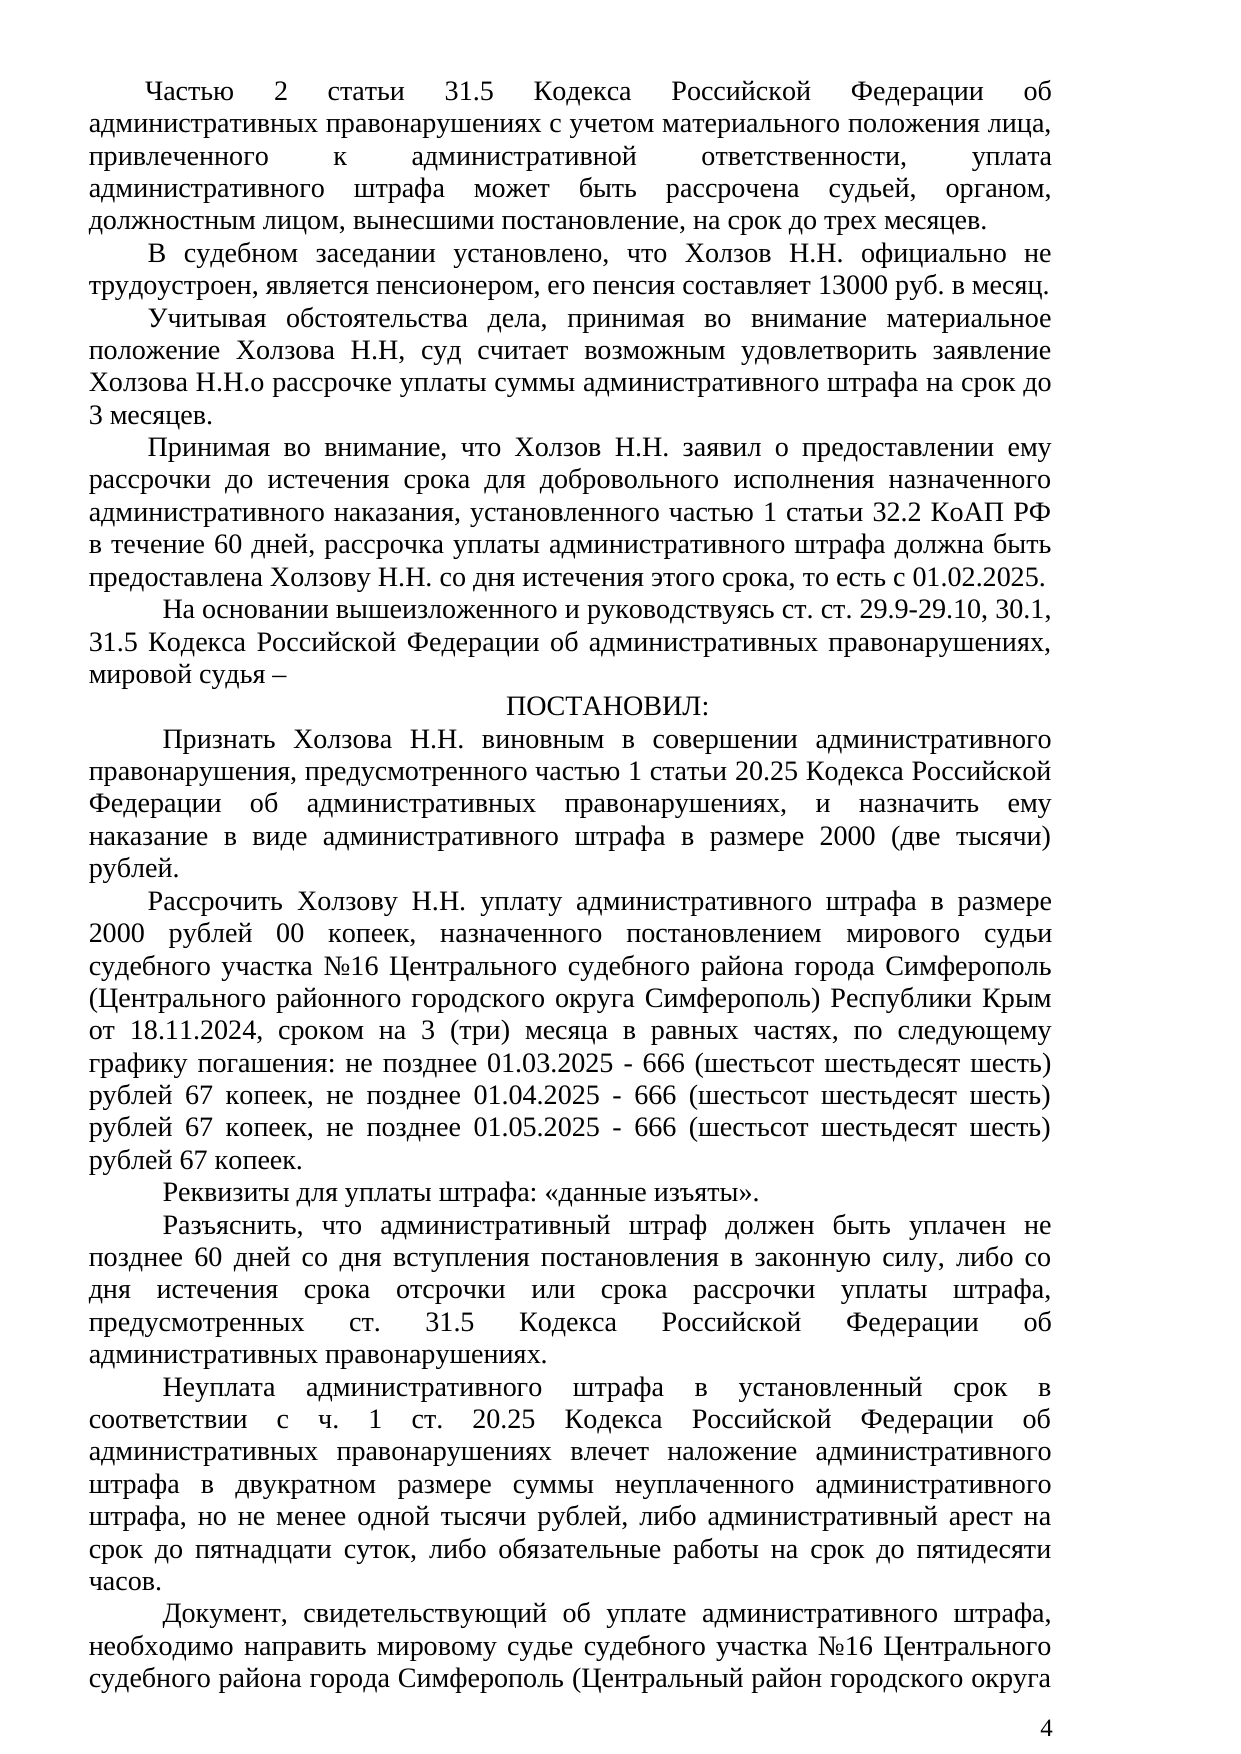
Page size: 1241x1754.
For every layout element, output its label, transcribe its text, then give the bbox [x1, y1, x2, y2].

text Разъяснить, что административный штраф должен быть уплачен не позднее 60 дней со дня вступления постановления в законную силу, либо со дня истечения срока отсрочки или срока рассрочки уплаты штрафа, предусмотренных ст. 31.5 Кодекса Российской Федерации об административных правонарушениях. [88, 1208, 1053, 1370]
text На основании вышеизложенного и руководствуясь ст. ст. 29.9-29.10, 30.1, 31.5 Кодекса Российской Федерации об административных правонарушениях, мировой судья – [88, 592, 1053, 689]
text Частью 2 статьи 31.5 Кодекса Российской Федерации об административных правонарушениях с учетом материального положения лица, привлеченного к административной ответственности, уплата административного штрафа может быть рассрочена судьей, органом, должностным лицом, вынесшими постановление, на срок до трех месяцев. [88, 74, 1053, 236]
text Рассрочить Холзову Н.Н. уплату административного штрафа в размере 2000 рублей 00 копеек, назначенного постановлением мирового судьи судебного участка №16 Центрального судебного района города Симферополь (Центрального районного городского округа Симферополь) Республики Крым от 18.11.2024, сроком на 3 (три) месяца в равных частях, по следующему графику погашения: не позднее 01.03.2025 - 666 (шестьсот шестьдесят шесть) рублей 67 копеек, не позднее 01.04.2025 - 666 (шестьсот шестьдесят шесть) рублей 67 копеек, не позднее 01.05.2025 - 666 (шестьсот шестьдесят шесть) рублей 67 копеек. [88, 884, 1053, 1175]
text Принимая во внимание, что Холзов Н.Н. заявил о предоставлении ему рассрочки до истечения срока для добровольного исполнения назначенного административного наказания, установленного частью 1 статьи 32.2 КоАП РФ в течение 60 дней, рассрочка уплаты административного штрафа должна быть предоставлена Холзову Н.Н. со дня истечения этого срока, то есть с 01.02.2025. [88, 430, 1053, 592]
text ПОСТАНОВИЛ: [88, 689, 1053, 722]
text Реквизиты для уплаты штрафа: «данные изъяты». [88, 1175, 1053, 1208]
text Учитывая обстоятельства дела, принимая во внимание материальное положение Холзова Н.Н, суд считает возможным удовлетворить заявление Холзова Н.Н.о рассрочке уплаты суммы административного штрафа на срок до 3 месяцев. [88, 301, 1053, 430]
text Неуплата административного штрафа в установленный срок в соответствии с ч. 1 ст. 20.25 Кодекса Российской Федерации об административных правонарушениях влечет наложение административного штрафа в двукратном размере суммы неуплаченного административного штрафа, но не менее одной тысячи рублей, либо административный арест на срок до пятнадцати суток, либо обязательные работы на срок до пятидесяти часов. [88, 1370, 1053, 1596]
text В судебном заседании установлено, что Холзов Н.Н. официально не трудоустроен, является пенсионером, его пенсия составляет 13000 руб. в месяц. [88, 236, 1053, 301]
text Признать Холзова Н.Н. виновным в совершении административного правонарушения, предусмотренного частью 1 статьи 20.25 Кодекса Российской Федерации об административных правонарушениях, и назначить ему наказание в виде административного штрафа в размере 2000 (две тысячи) рублей. [88, 722, 1053, 884]
